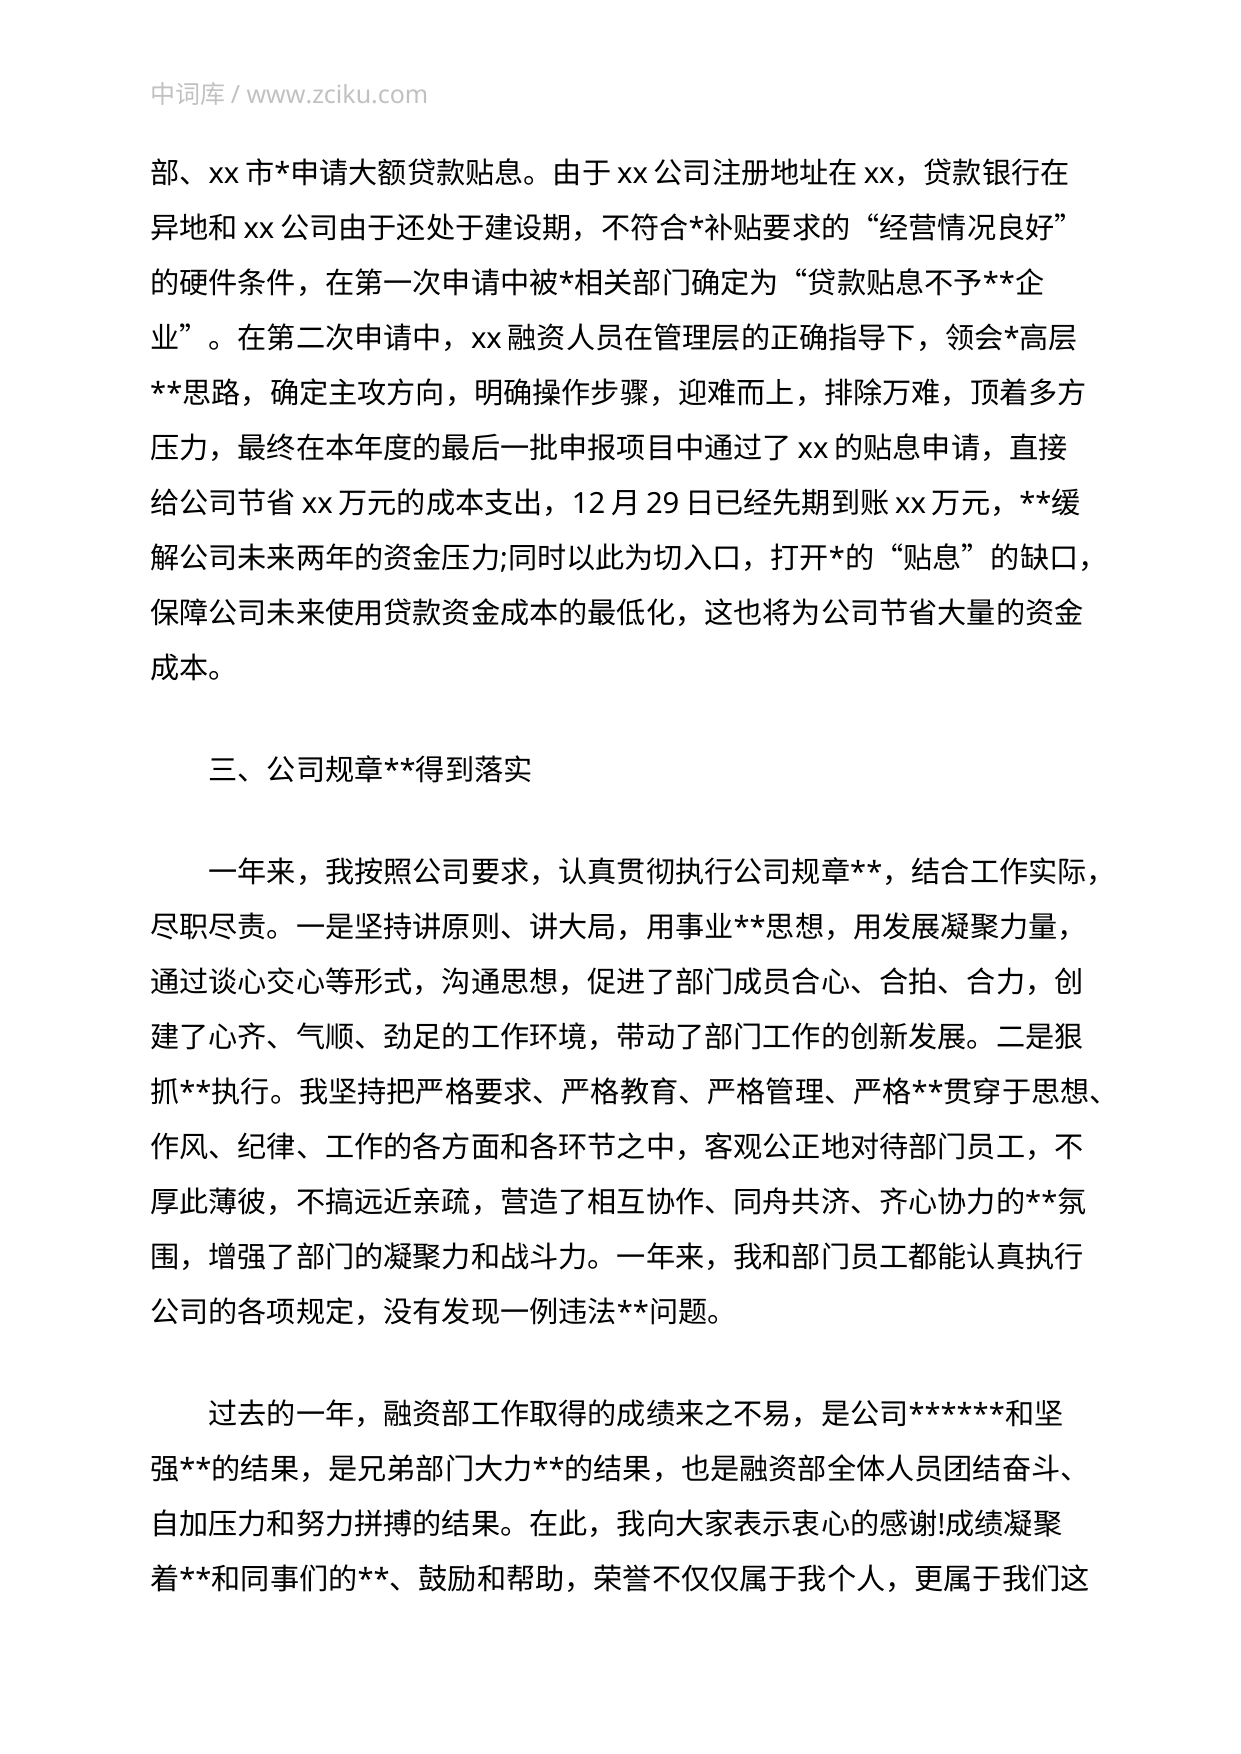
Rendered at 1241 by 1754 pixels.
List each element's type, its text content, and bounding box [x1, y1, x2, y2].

text 三、公司规章**得到落实 [150, 747, 1090, 789]
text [150, 1390, 1090, 1598]
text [150, 150, 1090, 687]
text 一年来，我按照公司要求，认真贯彻执行公司规章**，结合工作实际，尽职尽责。一是坚持讲原则、讲大局，用事业**思想，用发展凝聚力量，通过谈心交心等形式，沟通思想，促进了部门成员合心、合拍、合力，创建了心齐、气顺、劲足的工作环境，带动了部门工作的创新发展。二是狠抓**执行。我坚持把严格要求、严格教育、严格管理、严格**贯穿于思想、作风、纪律、工作的各方面和各环节之中，客观公正地对待部门员工，不厚此薄彼，不搞远近亲疏，营造了相互协作、同舟共济、齐心协力的**氛围，增强了部门的凝聚力和战斗力。一年来，我和部门员工都能认真执行公司的各项规定，没有发现一例违法**问题。 [150, 849, 1090, 1331]
